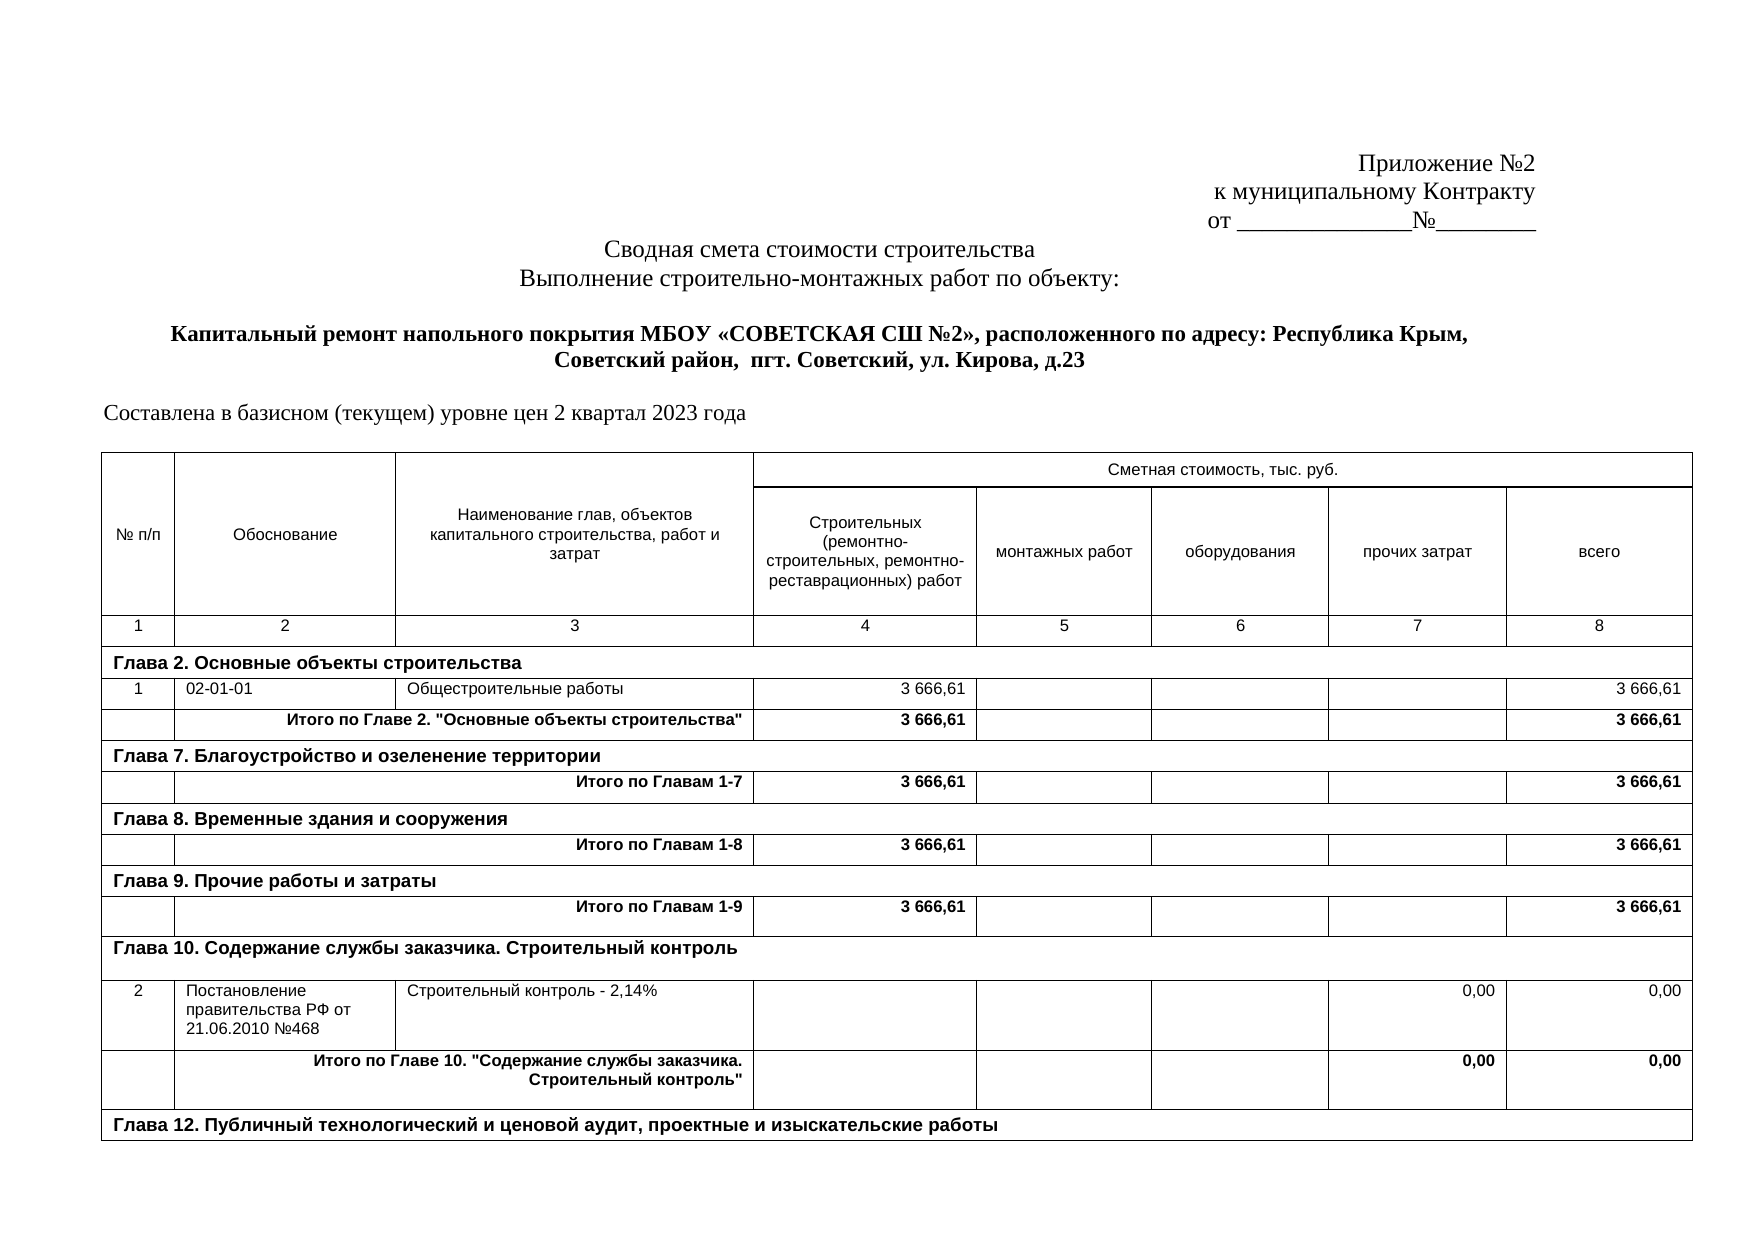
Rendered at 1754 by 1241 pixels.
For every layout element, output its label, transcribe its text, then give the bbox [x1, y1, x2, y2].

table_cell монтажных работ [977, 488, 1151, 615]
text к муниципальному Контракту [103, 176, 1536, 205]
table_cell 1 [102, 616, 174, 646]
table_header Наименование глав, объектов капитального строительства, работ и затрат [396, 453, 753, 615]
table_cell [754, 981, 976, 1050]
table_cell [977, 897, 1151, 936]
table_cell Глава 10. Содержание службы заказчика. Строительный контроль [102, 937, 1692, 980]
table_cell Строительных (ремонтно- строительных, ремонтно- реставрационных) работ [754, 488, 976, 615]
table_cell 3 666,61 [1507, 835, 1692, 865]
table_cell [102, 897, 174, 936]
table_cell [1152, 835, 1328, 865]
table_cell Глава 9. Прочие работы и затраты [102, 866, 1692, 896]
table_cell 5 [977, 616, 1151, 646]
table_cell [1329, 679, 1506, 709]
table_cell 8 [1507, 616, 1692, 646]
table_cell [1329, 897, 1506, 936]
table_cell [1329, 772, 1506, 802]
table_cell 3 666,61 [1507, 710, 1692, 740]
table_cell Итого по Главам 1-8 [175, 835, 753, 865]
table_cell всего [1507, 488, 1692, 615]
table_cell [1152, 772, 1328, 802]
table_cell 3 [396, 616, 753, 646]
table_cell 0,00 [1507, 1051, 1692, 1108]
text Приложение №2 [103, 148, 1536, 176]
table_cell 3 666,61 [754, 710, 976, 740]
table_header Обоснование [175, 453, 395, 615]
table_cell [1329, 710, 1506, 740]
table_cell [102, 772, 174, 802]
table_cell 3 666,61 [754, 772, 976, 802]
table_cell 3 666,61 [1507, 772, 1692, 802]
table_cell [1152, 679, 1328, 709]
table_cell оборудования [1152, 488, 1328, 615]
table_cell 3 666,61 [754, 897, 976, 936]
text Капитальный ремонт напольного покрытия МБОУ «СОВЕТСКАЯ СШ №2», расположенного по адресу: Республика Крым, Советский район, пгт. Советский, ул. Кирова, д.23 [103, 320, 1536, 373]
table_cell [977, 1051, 1151, 1108]
table_cell Глава 8. Временные здания и сооружения [102, 804, 1692, 834]
table_cell прочих затрат [1329, 488, 1506, 615]
table_cell 1 [102, 679, 174, 709]
table_cell [977, 710, 1151, 740]
table_cell Итого по Главам 1-9 [175, 897, 753, 936]
table_cell 7 [1329, 616, 1506, 646]
table_cell [1152, 710, 1328, 740]
table_cell [977, 835, 1151, 865]
table_cell 02-01-01 [175, 679, 395, 709]
table_cell 2 [175, 616, 395, 646]
table_cell Постановление правительства РФ от 21.06.2010 №468 [175, 981, 395, 1050]
table_cell 4 [754, 616, 976, 646]
table_cell 3 666,61 [754, 679, 976, 709]
table_cell 3 666,61 [1507, 679, 1692, 709]
text Составлена в базисном (текущем) уровне цен 2 квартал 2023 года [103, 399, 1536, 426]
table_cell [977, 772, 1151, 802]
table_cell Общестроительные работы [396, 679, 753, 709]
table_cell [102, 835, 174, 865]
table_cell [102, 1051, 174, 1108]
table_cell [1152, 981, 1328, 1050]
table_header № п/п [102, 453, 174, 615]
table_cell Глава 2. Основные объекты строительства [102, 647, 1692, 677]
table_cell Итого по Главе 2. "Основные объекты строительства" [175, 710, 753, 740]
text от ______________№________ [103, 205, 1536, 234]
table_cell [102, 710, 174, 740]
table_cell 3 666,61 [1507, 897, 1692, 936]
table_cell Строительный контроль - 2,14% [396, 981, 753, 1050]
table_cell 0,00 [1329, 981, 1506, 1050]
table_cell [754, 1051, 976, 1108]
table_header Сметная стоимость, тыс. руб. [754, 453, 1692, 486]
table_cell [977, 981, 1151, 1050]
table_cell Итого по Главе 10. "Содержание службы заказчика. Строительный контроль" [175, 1051, 753, 1108]
table_cell [1152, 1051, 1328, 1108]
text Сводная смета стоимости строительства [103, 234, 1536, 263]
table_cell 6 [1152, 616, 1328, 646]
table_cell Глава 12. Публичный технологический и ценовой аудит, проектные и изыскательские работы [102, 1110, 1692, 1140]
table_cell 0,00 [1329, 1051, 1506, 1108]
text Выполнение строительно-монтажных работ по объекту: [103, 263, 1536, 291]
table_cell [977, 679, 1151, 709]
table_cell [1329, 835, 1506, 865]
table_cell 2 [102, 981, 174, 1050]
table_cell Глава 7. Благоустройство и озеленение территории [102, 741, 1692, 771]
table_cell Итого по Главам 1-7 [175, 772, 753, 802]
table_cell 3 666,61 [754, 835, 976, 865]
table_cell [1152, 897, 1328, 936]
table_cell 0,00 [1507, 981, 1692, 1050]
